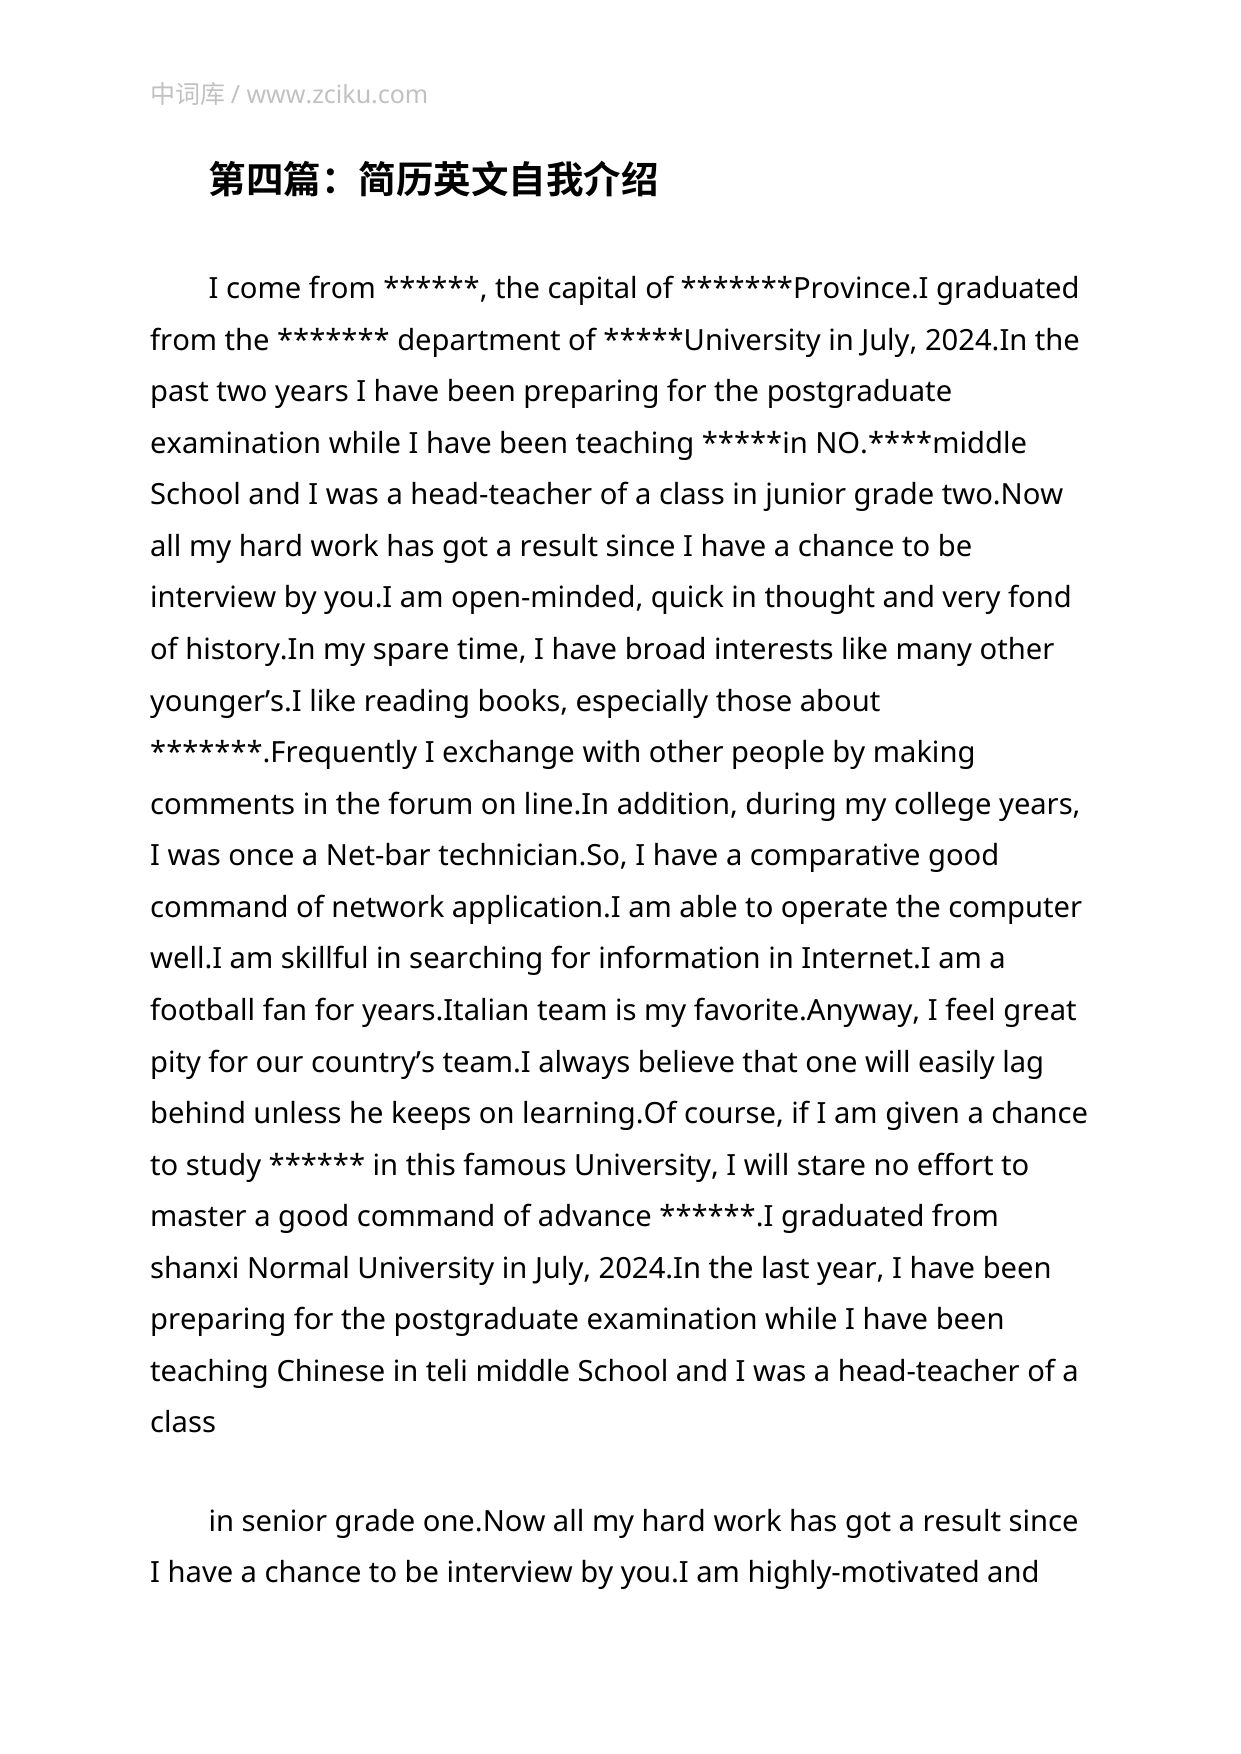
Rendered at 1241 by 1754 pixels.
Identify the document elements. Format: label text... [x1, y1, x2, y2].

text I come from ******, the capital of *******Province.I graduated from the ******* department of *****University in July, 2024.In the past two years I have been preparing for the postgraduate examination while I have been teaching *****in NO.****middle School and I was a head-teacher of a class in junior grade two.Now all my hard work has got a result since I have a chance to be interview by you.I am open-minded, quick in thought and very fond of history.In my spare time, I have broad interests like many other younger’s.I like reading books, especially those about *******.Frequently I exchange with other people by making comments in the forum on line.In addition, during my college years, I was once a Net-bar technician.So, I have a comparative good command of network application.I am able to operate the computer well.I am skillful in searching for information in Internet.I am a football fan for years.Italian team is my favorite.Anyway, I feel great pity for our country’s team.I always believe that one will easily lag behind unless he keeps on learning.Of course, if I am given a chance to study ****** in this famous University, I will stare no effort to master a good command of advance ******.I graduated from shanxi Normal University in July, 2024.In the last year, I have been preparing for the postgraduate examination while I have been teaching Chinese in teli middle School and I was a head-teacher of a class [150, 267, 1090, 1441]
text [150, 1500, 1090, 1591]
text 第四篇：简历英文自我介绍 [150, 150, 1090, 204]
